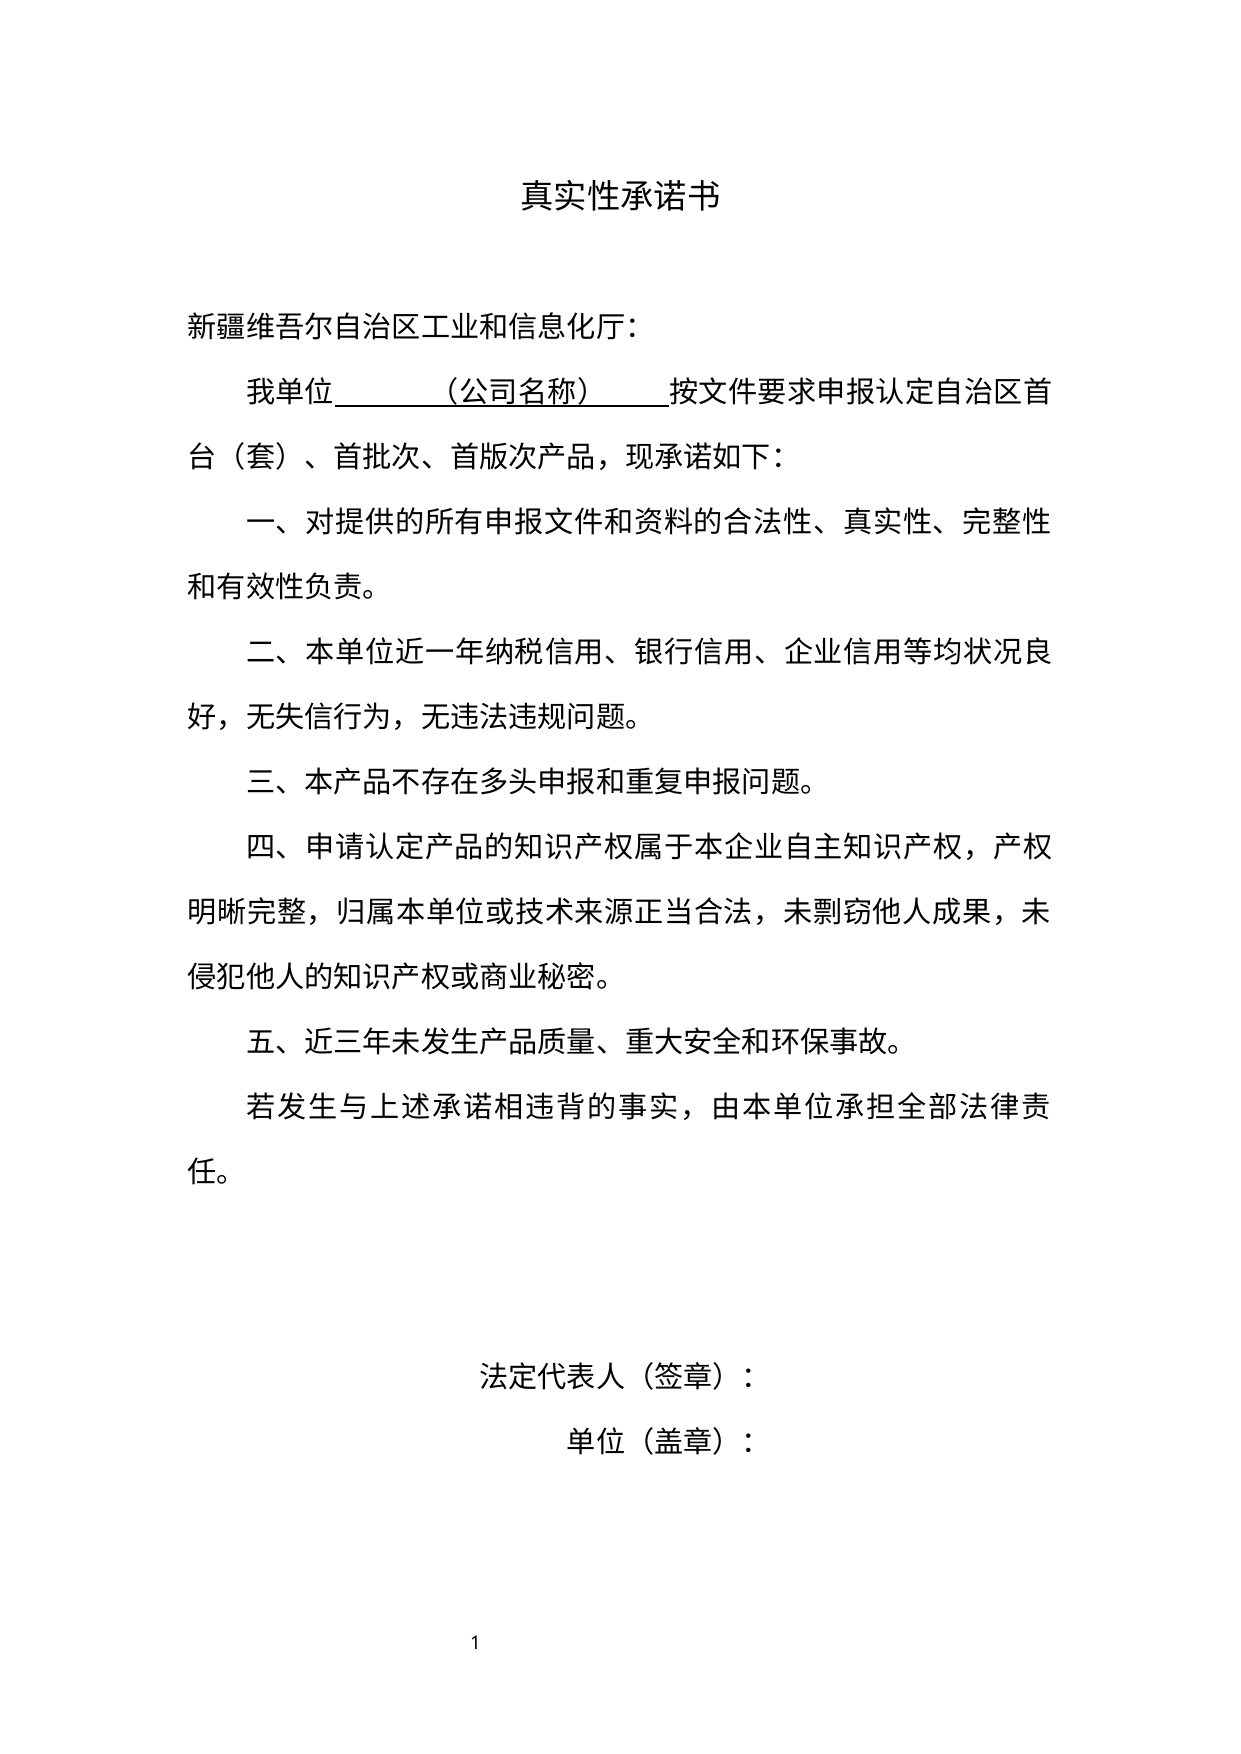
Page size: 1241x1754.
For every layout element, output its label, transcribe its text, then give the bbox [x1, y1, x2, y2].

text 真实性承诺书 [187, 162, 1053, 227]
text 四、申请认定产品的知识产权属于本企业自主知识产权，产权明晰完整，归属本单位或技术来源正当合法，未剽窃他人成果，未侵犯他人的知识产权或商业秘密。 [187, 812, 1053, 1007]
text 我单位 （公司名称） 按文件要求申报认定自治区首台（套）、首批次、首版次产品，现承诺如下： [187, 357, 1053, 487]
text 一、对提供的所有申报文件和资料的合法性、真实性、完整性和有效性负责。 [187, 487, 1053, 617]
text 三、本产品不存在多头申报和重复申报问题。 [187, 747, 1053, 812]
text 法定代表人（签章）： [187, 1342, 1053, 1407]
text 五、近三年未发生产品质量、重大安全和环保事故。 [187, 1007, 1053, 1072]
text 二、本单位近一年纳税信用、银行信用、企业信用等均状况良好，无失信行为，无违法违规问题。 [187, 617, 1053, 747]
text 单位（盖章）： [187, 1407, 1053, 1472]
text 新疆维吾尔自治区工业和信息化厅： [187, 292, 1053, 357]
text 若发生与上述承诺相违背的事实，由本单位承担全部法律责任。 [187, 1072, 1053, 1202]
